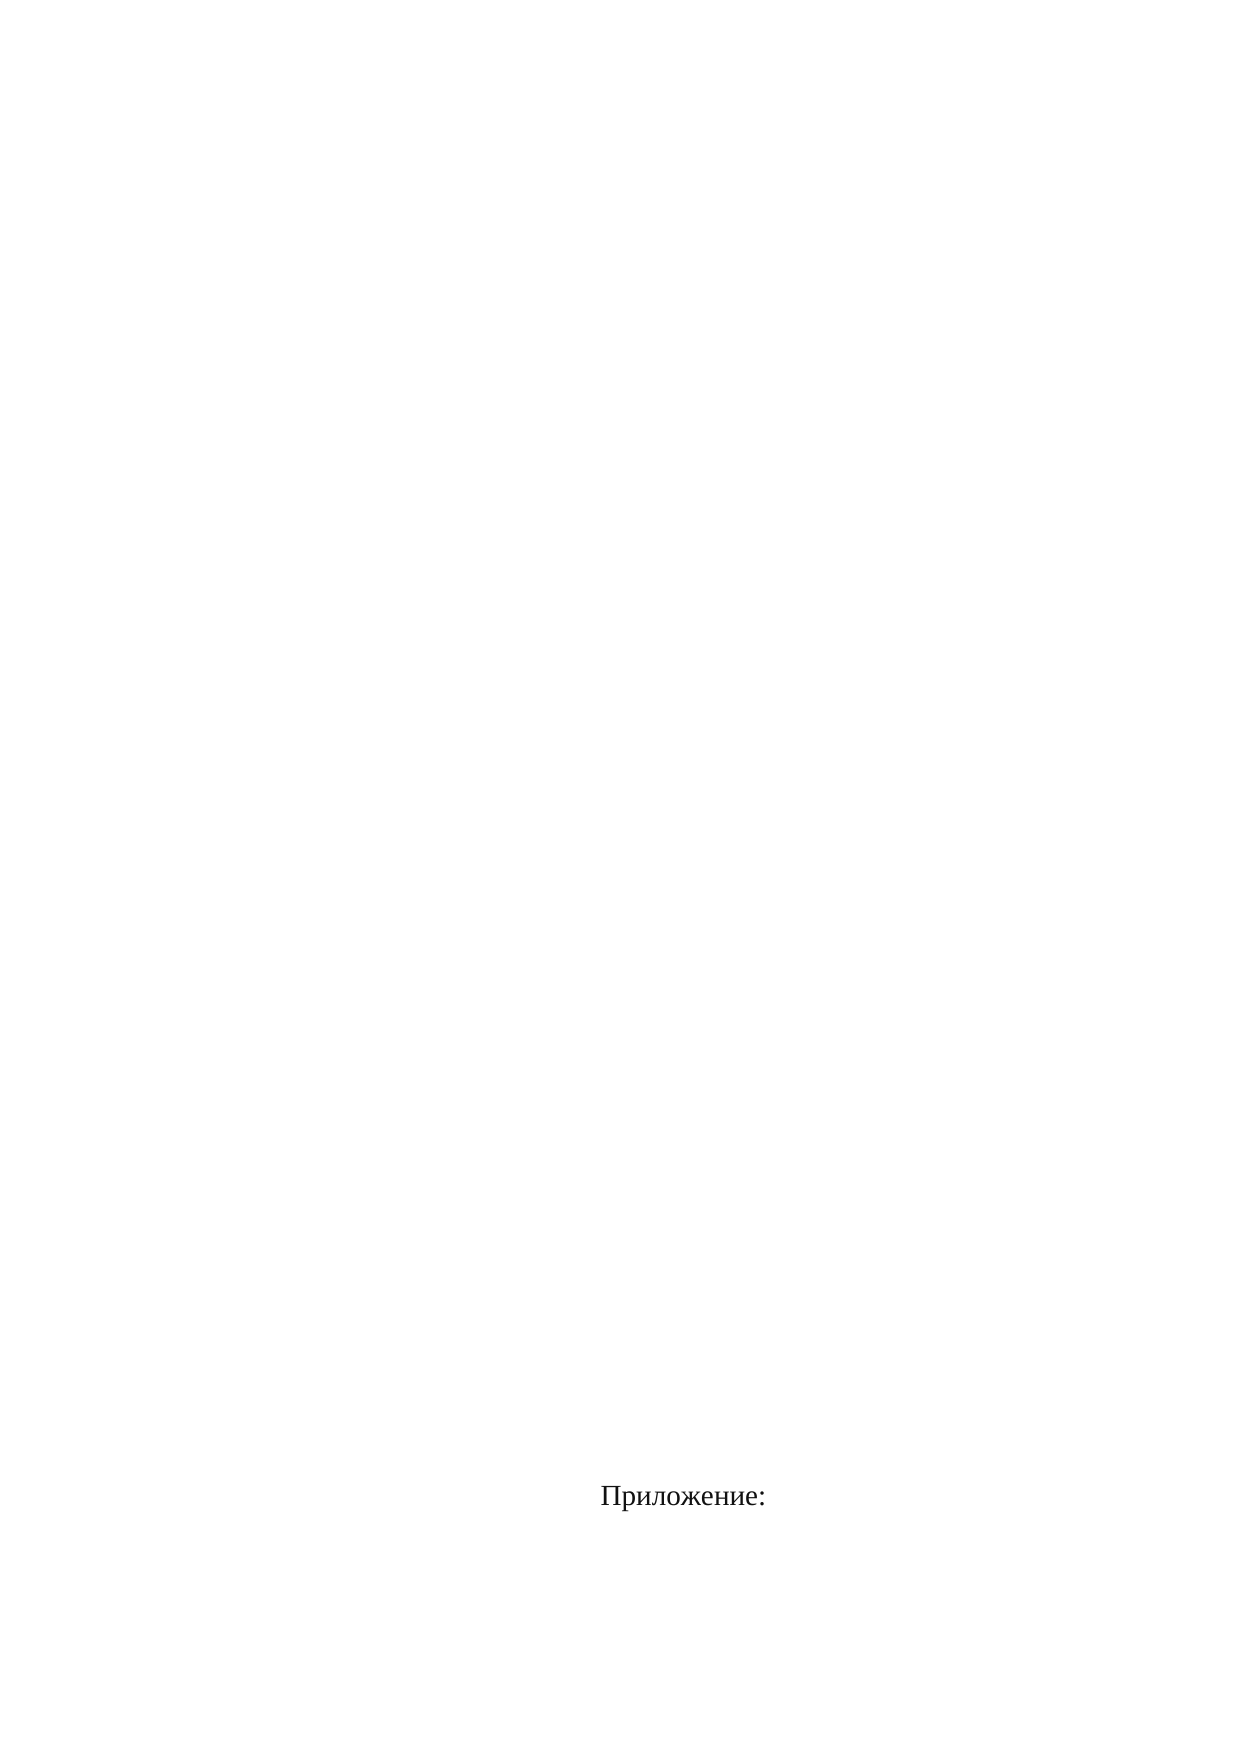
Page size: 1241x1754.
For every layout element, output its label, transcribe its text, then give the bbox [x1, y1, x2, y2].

text Приложение: [177, 1478, 1152, 1511]
